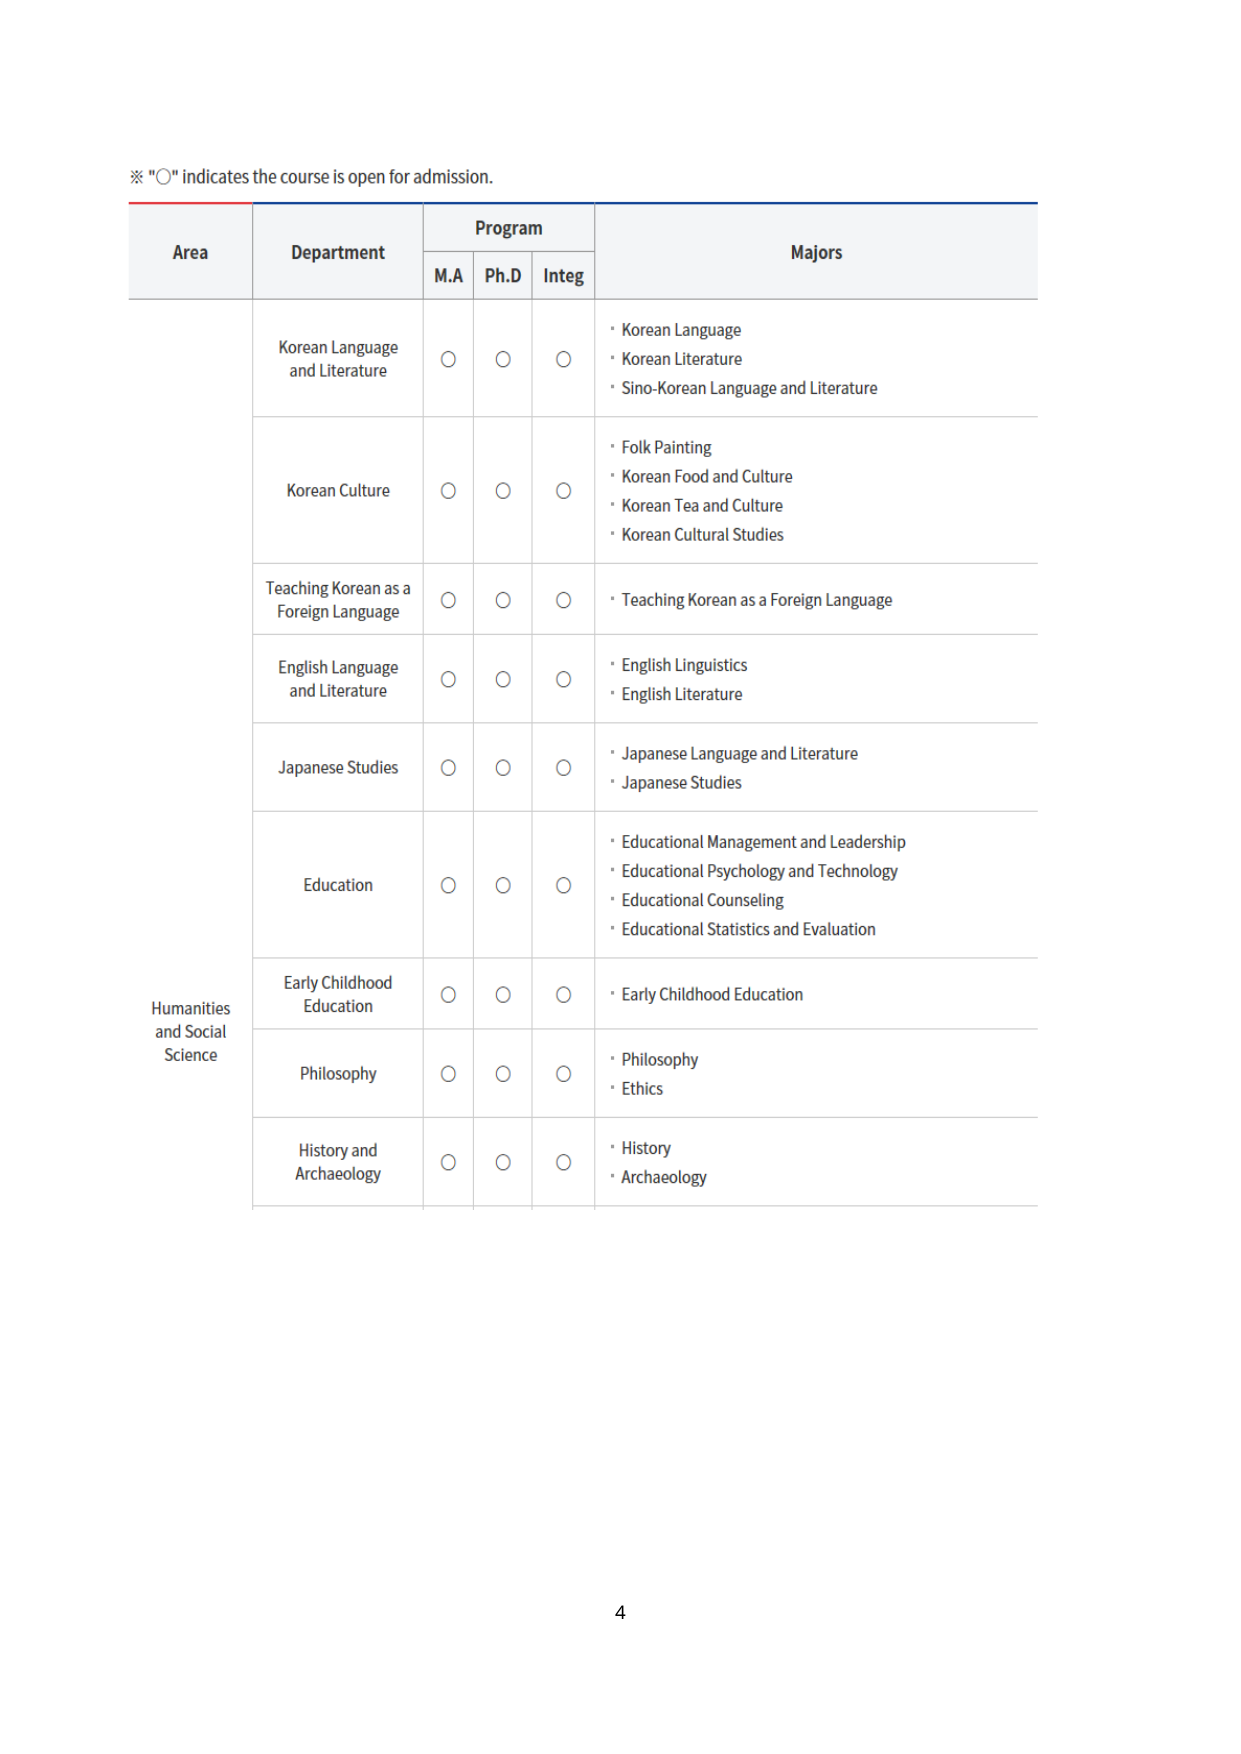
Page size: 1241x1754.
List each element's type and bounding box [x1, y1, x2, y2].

picture [112, 159, 1042, 1210]
